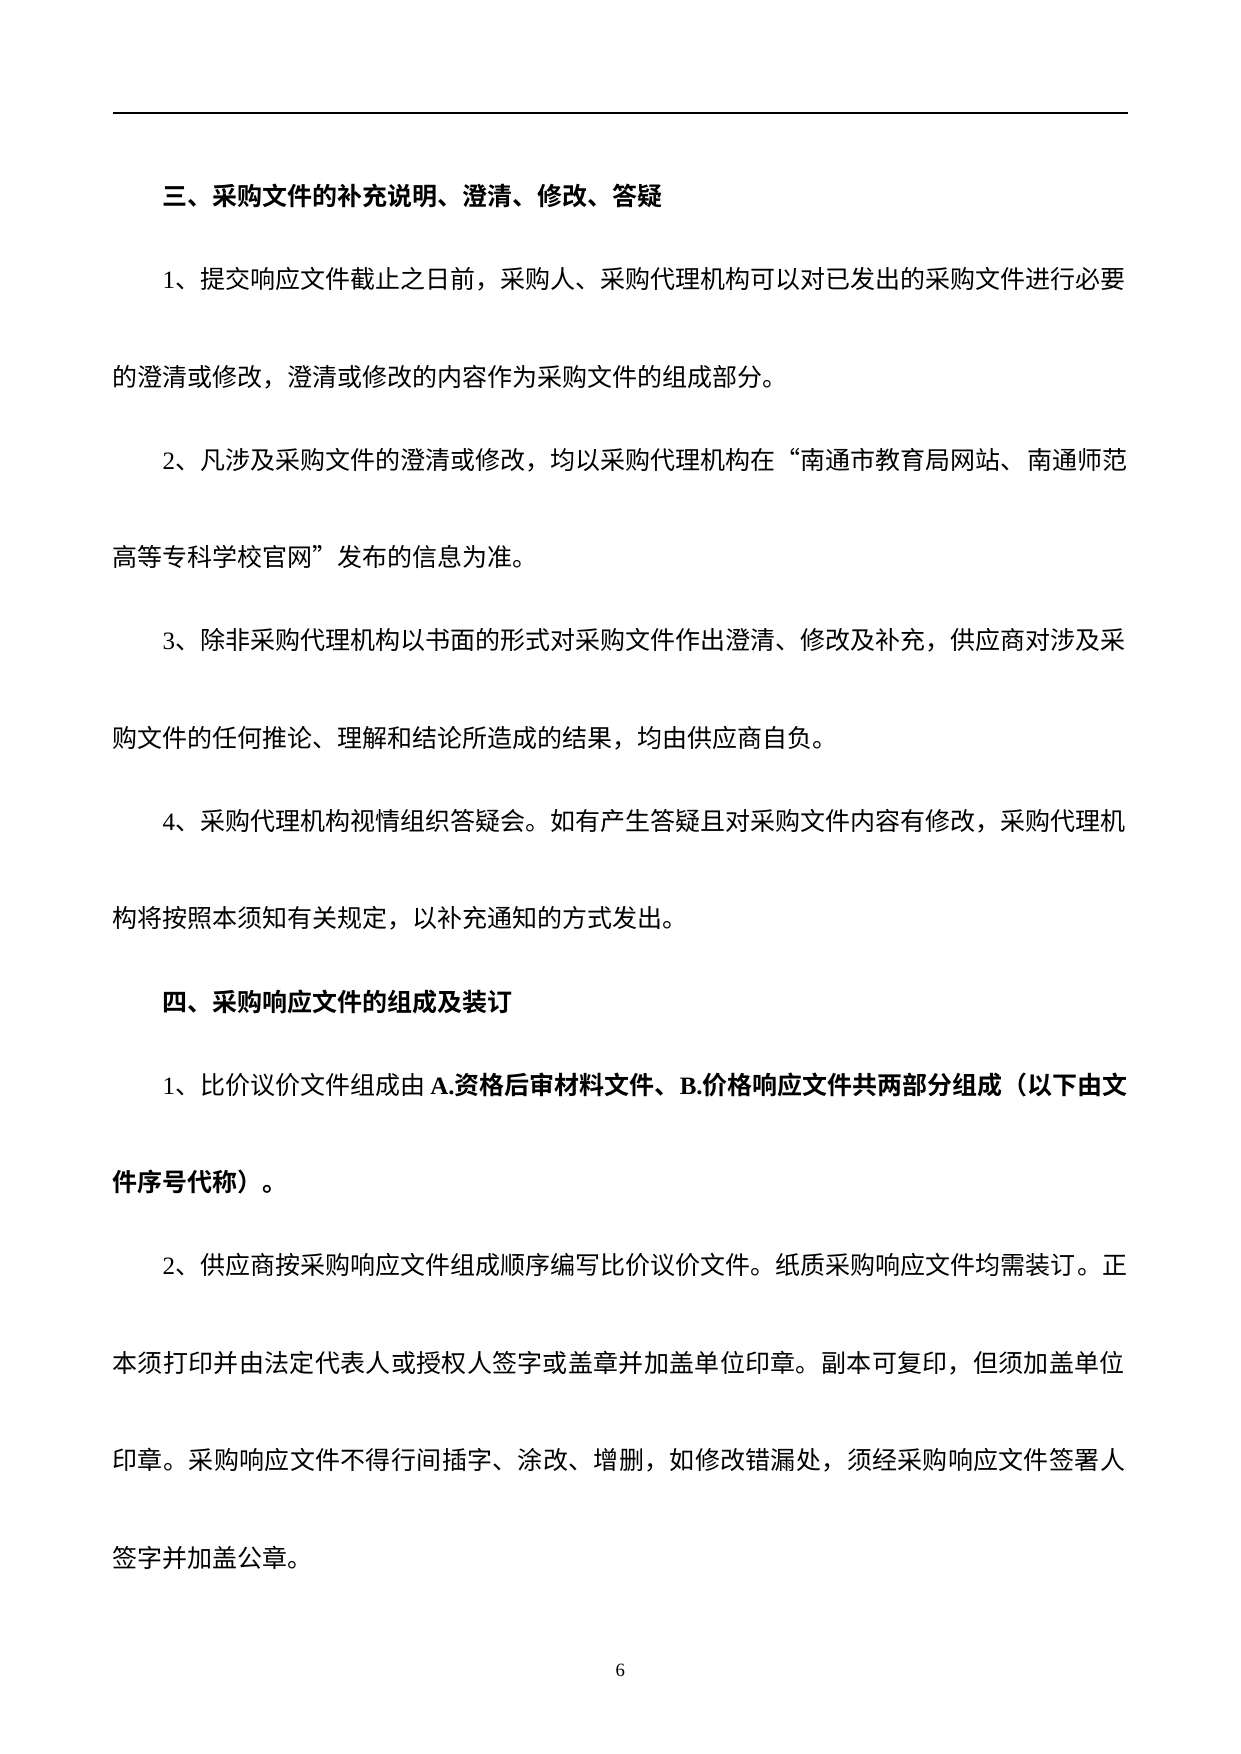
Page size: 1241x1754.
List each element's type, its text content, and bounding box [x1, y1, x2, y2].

text 三、采购文件的补充说明、澄清、修改、答疑 [112, 162, 1128, 227]
text 2、凡涉及采购文件的澄清或修改，均以采购代理机构在“南通市教育局网站、南通师范高等专科学校官网”发布的信息为准。 [112, 426, 1128, 588]
text 3、除非采购代理机构以书面的形式对采购文件作出澄清、修改及补充，供应商对涉及采购文件的任何推论、理解和结论所造成的结果，均由供应商自负。 [112, 606, 1128, 769]
text 2、供应商按采购响应文件组成顺序编写比价议价文件。纸质采购响应文件均需装订。正本须打印并由法定代表人或授权人签字或盖章并加盖单位印章。副本可复印，但须加盖单位印章。采购响应文件不得行间插字、涂改、增删，如修改错漏处，须经采购响应文件签署人签字并加盖公章。 [112, 1231, 1128, 1589]
text 四、采购响应文件的组成及装订 [112, 968, 1128, 1033]
text 1、提交响应文件截止之日前，采购人、采购代理机构可以对已发出的采购文件进行必要的澄清或修改，澄清或修改的内容作为采购文件的组成部分。 [112, 245, 1128, 408]
text 4、采购代理机构视情组织答疑会。如有产生答疑且对采购文件内容有修改，采购代理机构将按照本须知有关规定，以补充通知的方式发出。 [112, 787, 1128, 949]
text 1、比价议价文件组成由A.资格后审材料文件、B.价格响应文件共两部分组成（以下由文件序号代称）。 [112, 1051, 1128, 1213]
